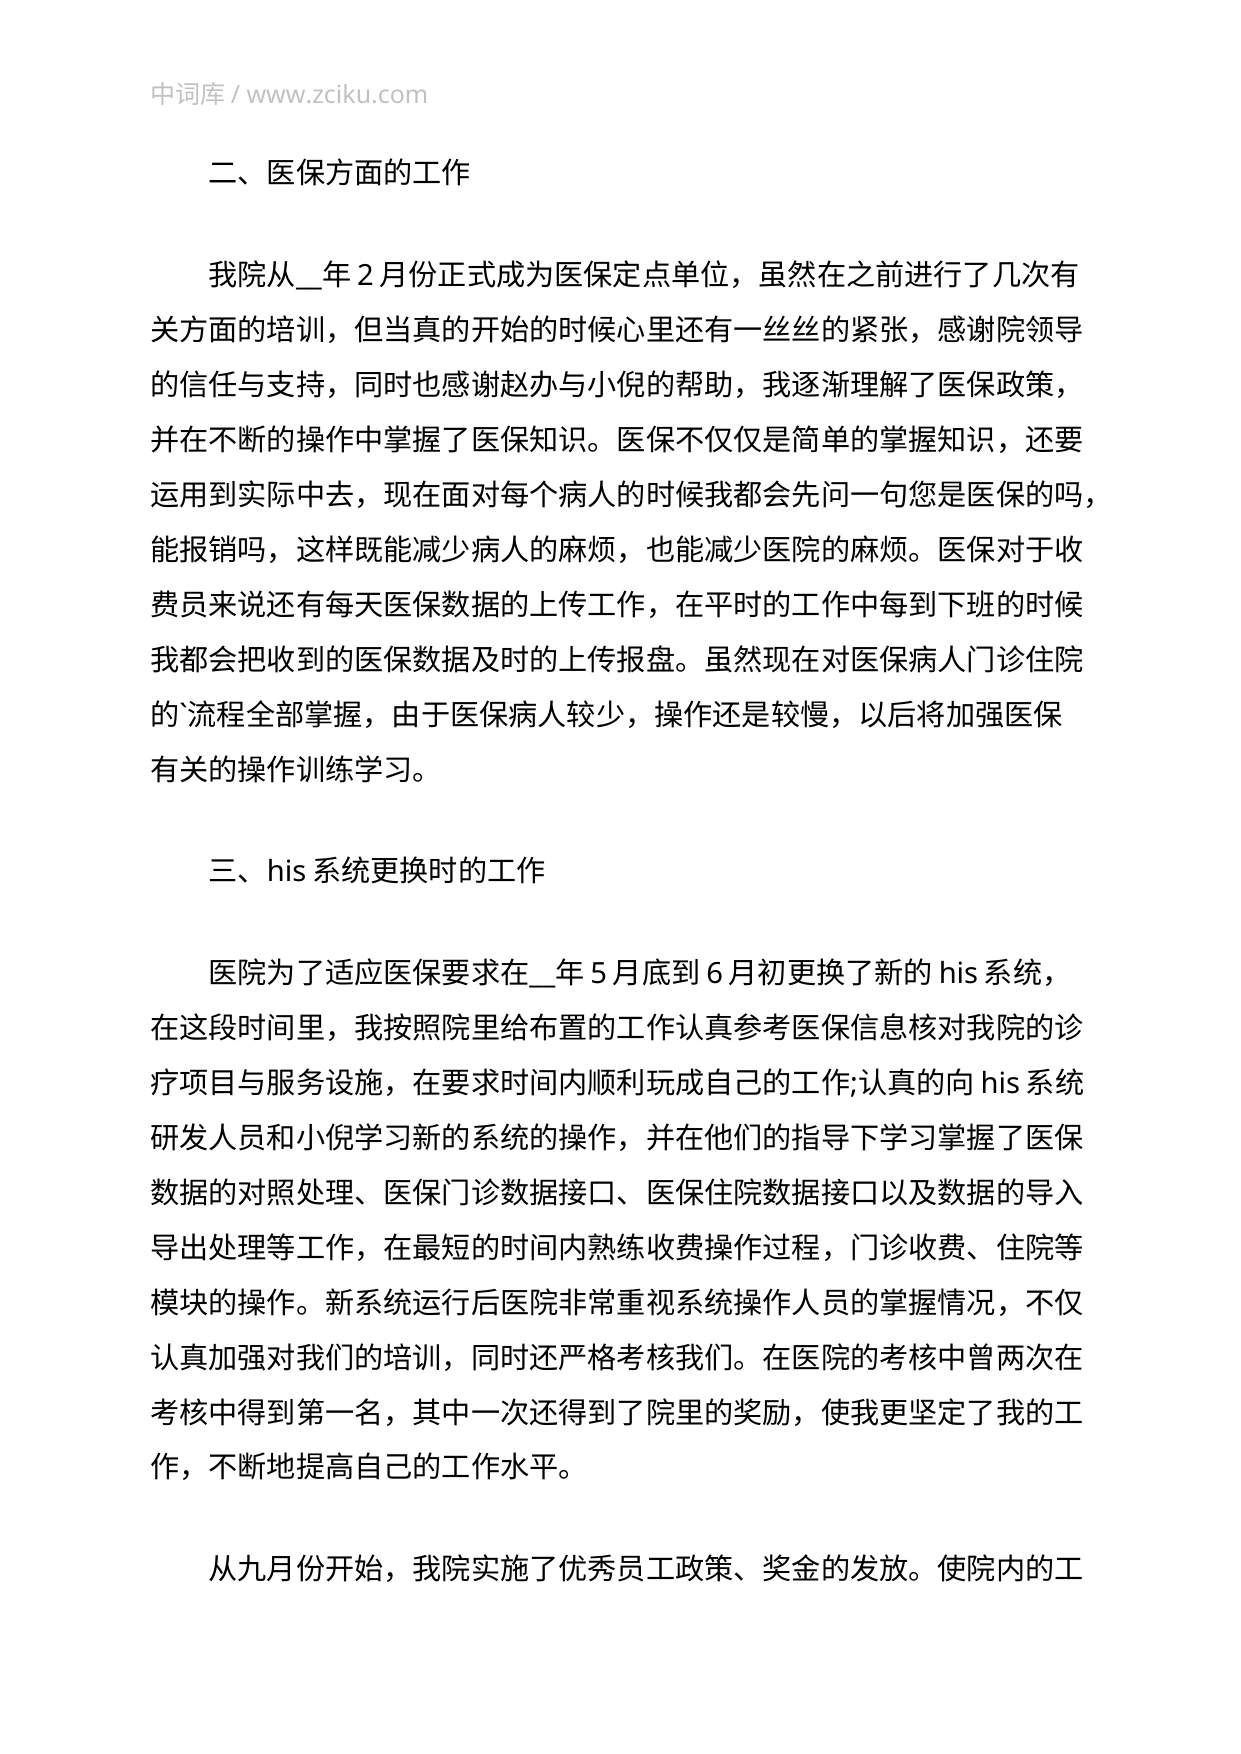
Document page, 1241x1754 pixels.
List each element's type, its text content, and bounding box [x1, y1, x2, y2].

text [150, 1546, 1090, 1588]
text 二、医保方面的工作 [150, 150, 1090, 192]
text 医院为了适应医保要求在__年5月底到6月初更换了新的his系统，在这段时间里，我按照院里给布置的工作认真参考医保信息核对我院的诊疗项目与服务设施，在要求时间内顺利玩成自己的工作;认真的向his系统研发人员和小倪学习新的系统的操作，并在他们的指导下学习掌握了医保数据的对照处理、医保门诊数据接口、医保住院数据接口以及数据的导入导出处理等工作，在最短的时间内熟练收费操作过程，门诊收费、住院等模块的操作。新系统运行后医院非常重视系统操作人员的掌握情况，不仅认真加强对我们的培训，同时还严格考核我们。在医院的考核中曾两次在考核中得到第一名，其中一次还得到了院里的奖励，使我更坚定了我的工作，不断地提高自己的工作水平。 [150, 950, 1090, 1486]
text 三、his系统更换时的工作 [150, 848, 1090, 890]
text 我院从__年2月份正式成为医保定点单位，虽然在之前进行了几次有关方面的培训，但当真的开始的时候心里还有一丝丝的紧张，感谢院领导的信任与支持，同时也感谢赵办与小倪的帮助，我逐渐理解了医保政策，并在不断的操作中掌握了医保知识。医保不仅仅是简单的掌握知识，还要运用到实际中去，现在面对每个病人的时候我都会先问一句您是医保的吗，能报销吗，这样既能减少病人的麻烦，也能减少医院的麻烦。医保对于收费员来说还有每天医保数据的上传工作，在平时的工作中每到下班的时候我都会把收到的医保数据及时的上传报盘。虽然现在对医保病人门诊住院的`流程全部掌握，由于医保病人较少，操作还是较慢，以后将加强医保有关的操作训练学习。 [150, 252, 1090, 788]
